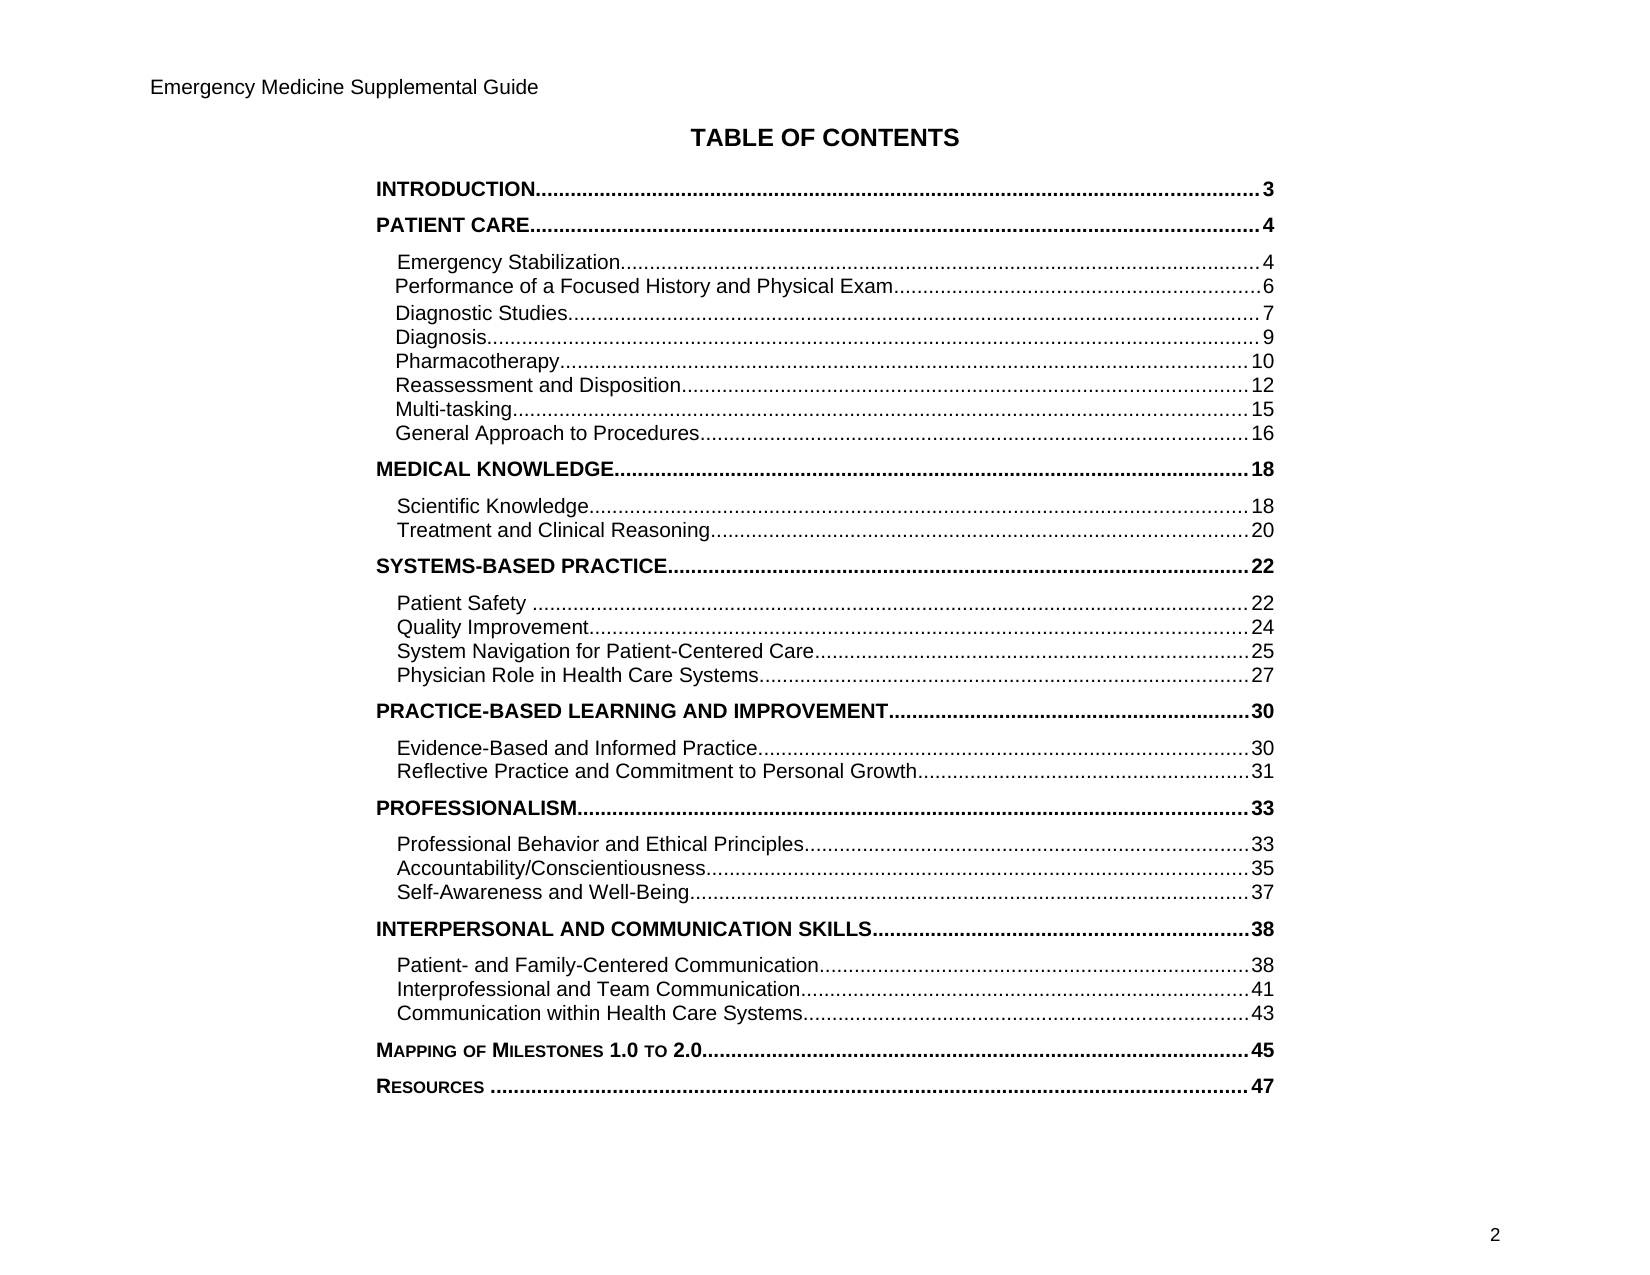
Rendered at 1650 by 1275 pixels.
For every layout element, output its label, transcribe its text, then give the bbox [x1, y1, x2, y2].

text General Approach to Procedures 16 [169, 421, 1500, 445]
text System Navigation for Patient-Centered Care 25 [171, 638, 1500, 662]
text Diagnosis 9 [169, 325, 1500, 349]
text Quality Improvement 24 [171, 614, 1500, 638]
text Scientific Knowledge 18 [171, 494, 1500, 518]
text Reassessment and Disposition 12 [169, 373, 1500, 397]
text INTRODUCTION 3 [150, 177, 1500, 201]
text Pharmacotherapy 10 [169, 349, 1500, 373]
text Professional Behavior and Ethical Principles 33 [171, 832, 1500, 856]
text Patient Safety 22 [171, 591, 1500, 614]
text MEDICAL KNOWLEDGE 18 [150, 457, 1500, 481]
text INTERPERSONAL AND COMMUNICATION SKILLS 38 [150, 917, 1500, 941]
text Self-Awareness and Well-Being 37 [171, 880, 1500, 904]
text TABLE OF CONTENTS [150, 123, 1500, 152]
text SYSTEMS-BASED PRACTICE 22 [150, 554, 1500, 578]
text Emergency Stabilization 4 [171, 249, 1500, 273]
text Communication within Health Care Systems 43 [171, 1001, 1500, 1025]
text Diagnostic Studies 7 [169, 301, 1500, 325]
text Treatment and Clinical Reasoning 20 [171, 518, 1500, 542]
text PROFESSIONALISM 33 [150, 796, 1500, 820]
text PRACTICE-BASED LEARNING AND IMPROVEMENT 30 [150, 699, 1500, 723]
text Performance of a Focused History and Physical Exam 6 [169, 273, 1500, 297]
text Mapping of Milestones 1.0 to 2.0 45 [150, 1037, 1500, 1061]
text Physician Role in Health Care Systems 27 [171, 662, 1500, 686]
text Accountability/Conscientiousness 35 [171, 856, 1500, 880]
text Multi-tasking 15 [169, 397, 1500, 421]
text Reflective Practice and Commitment to Personal Growth 31 [171, 759, 1500, 783]
text Interprofessional and Team Communication 41 [171, 977, 1500, 1001]
text PATIENT CARE 4 [150, 213, 1500, 237]
text Patient- and Family-Centered Communication 38 [171, 953, 1500, 977]
text Evidence-Based and Informed Practice 30 [171, 735, 1500, 759]
text Resources 47 [150, 1074, 1500, 1098]
